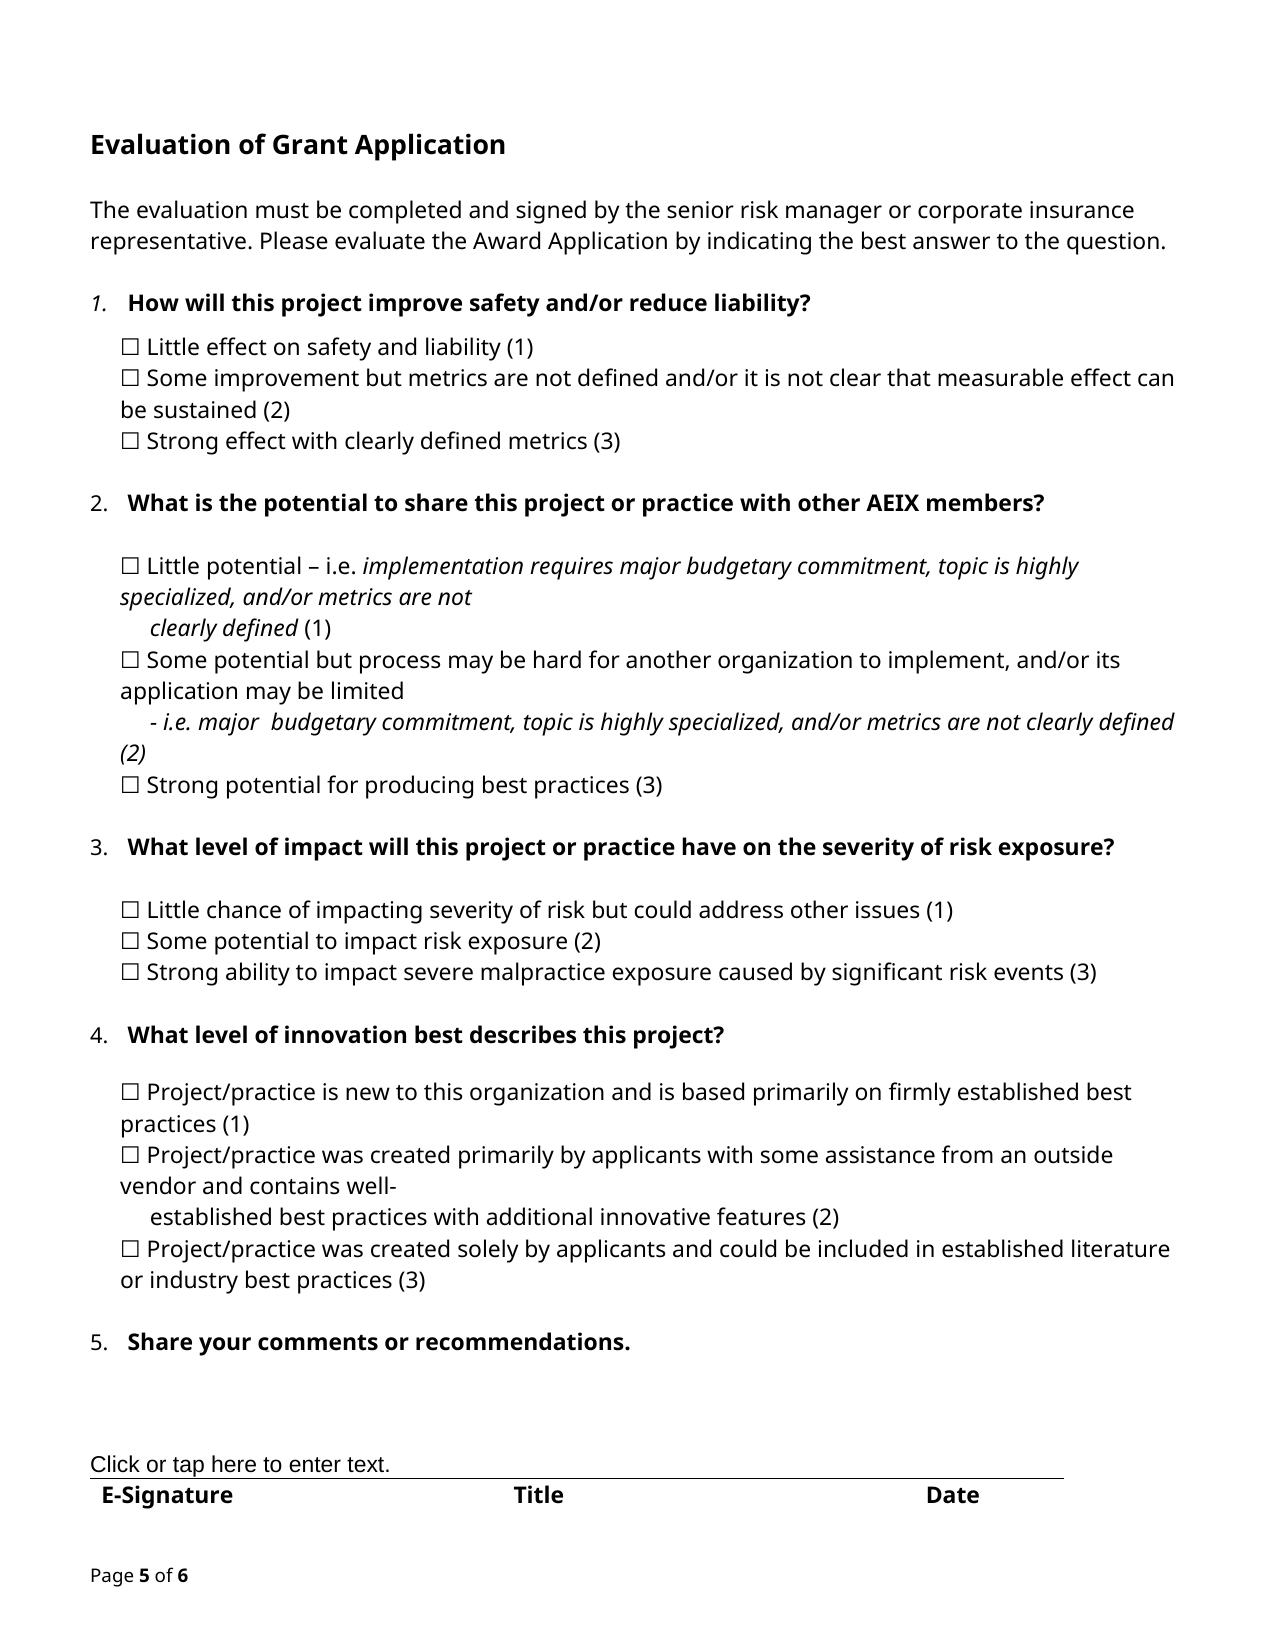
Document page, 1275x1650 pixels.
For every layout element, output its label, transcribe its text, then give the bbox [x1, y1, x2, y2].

text - i.e. major budgetary commitment, topic is highly specialized, and/or metrics are not clearly defined (2) [120, 706, 1185, 769]
text clearly defined (1) [120, 612, 1185, 644]
text Project/practice is new to this organization and is based primarily on firmly established best practices (1) [120, 1076, 1185, 1139]
text Little potential – i.e. implementation requires major budgetary commitment, topic is highly specialized, and/or metrics are not [120, 550, 1185, 612]
list What level of innovation best describes this project? [90, 1019, 1185, 1050]
list What level of impact will this project or practice have on the severity of risk exposure? [90, 831, 1185, 862]
text Evaluation of Grant Application [90, 100, 1185, 162]
list What is the potential to share this project or practice with other AEIX members? [90, 487, 1185, 519]
list Share your comments or recommendations. [90, 1326, 1185, 1357]
text The evaluation must be completed and signed by the senior risk manager or corporate insurance representative. Please evaluate the Award Application by indicating the best answer to the question. [90, 194, 1185, 256]
text Strong potential for producing best practices (3) [120, 769, 1185, 800]
text Project/practice was created solely by applicants and could be included in established literature or industry best practices (3) [120, 1232, 1185, 1295]
text Project/practice was created primarily by applicants with some assistance from an outside vendor and contains well- [120, 1139, 1185, 1201]
list How will this project improve safety and/or reduce liability? [90, 287, 1185, 319]
text Little chance of impacting severity of risk but could address other issues (1) [120, 894, 1185, 925]
text Little effect on safety and liability (1) [120, 331, 1185, 362]
text Some potential to impact risk exposure (2) [120, 925, 1185, 956]
table_header Date [914, 1479, 1064, 1510]
text Some improvement but metrics are not defined and/or it is not clear that measurable effect can be sustained (2) [120, 362, 1185, 425]
text Some potential but process may be hard for another organization to implement, and/or its application may be limited [120, 644, 1185, 706]
text Strong effect with clearly defined metrics (3) [120, 425, 1185, 456]
table_header E-Signature [90, 1479, 502, 1510]
table_header Title [502, 1479, 914, 1510]
text Strong ability to impact severe malpractice exposure caused by significant risk events (3) [120, 956, 1185, 987]
text established best practices with additional innovative features (2) [120, 1201, 1185, 1232]
